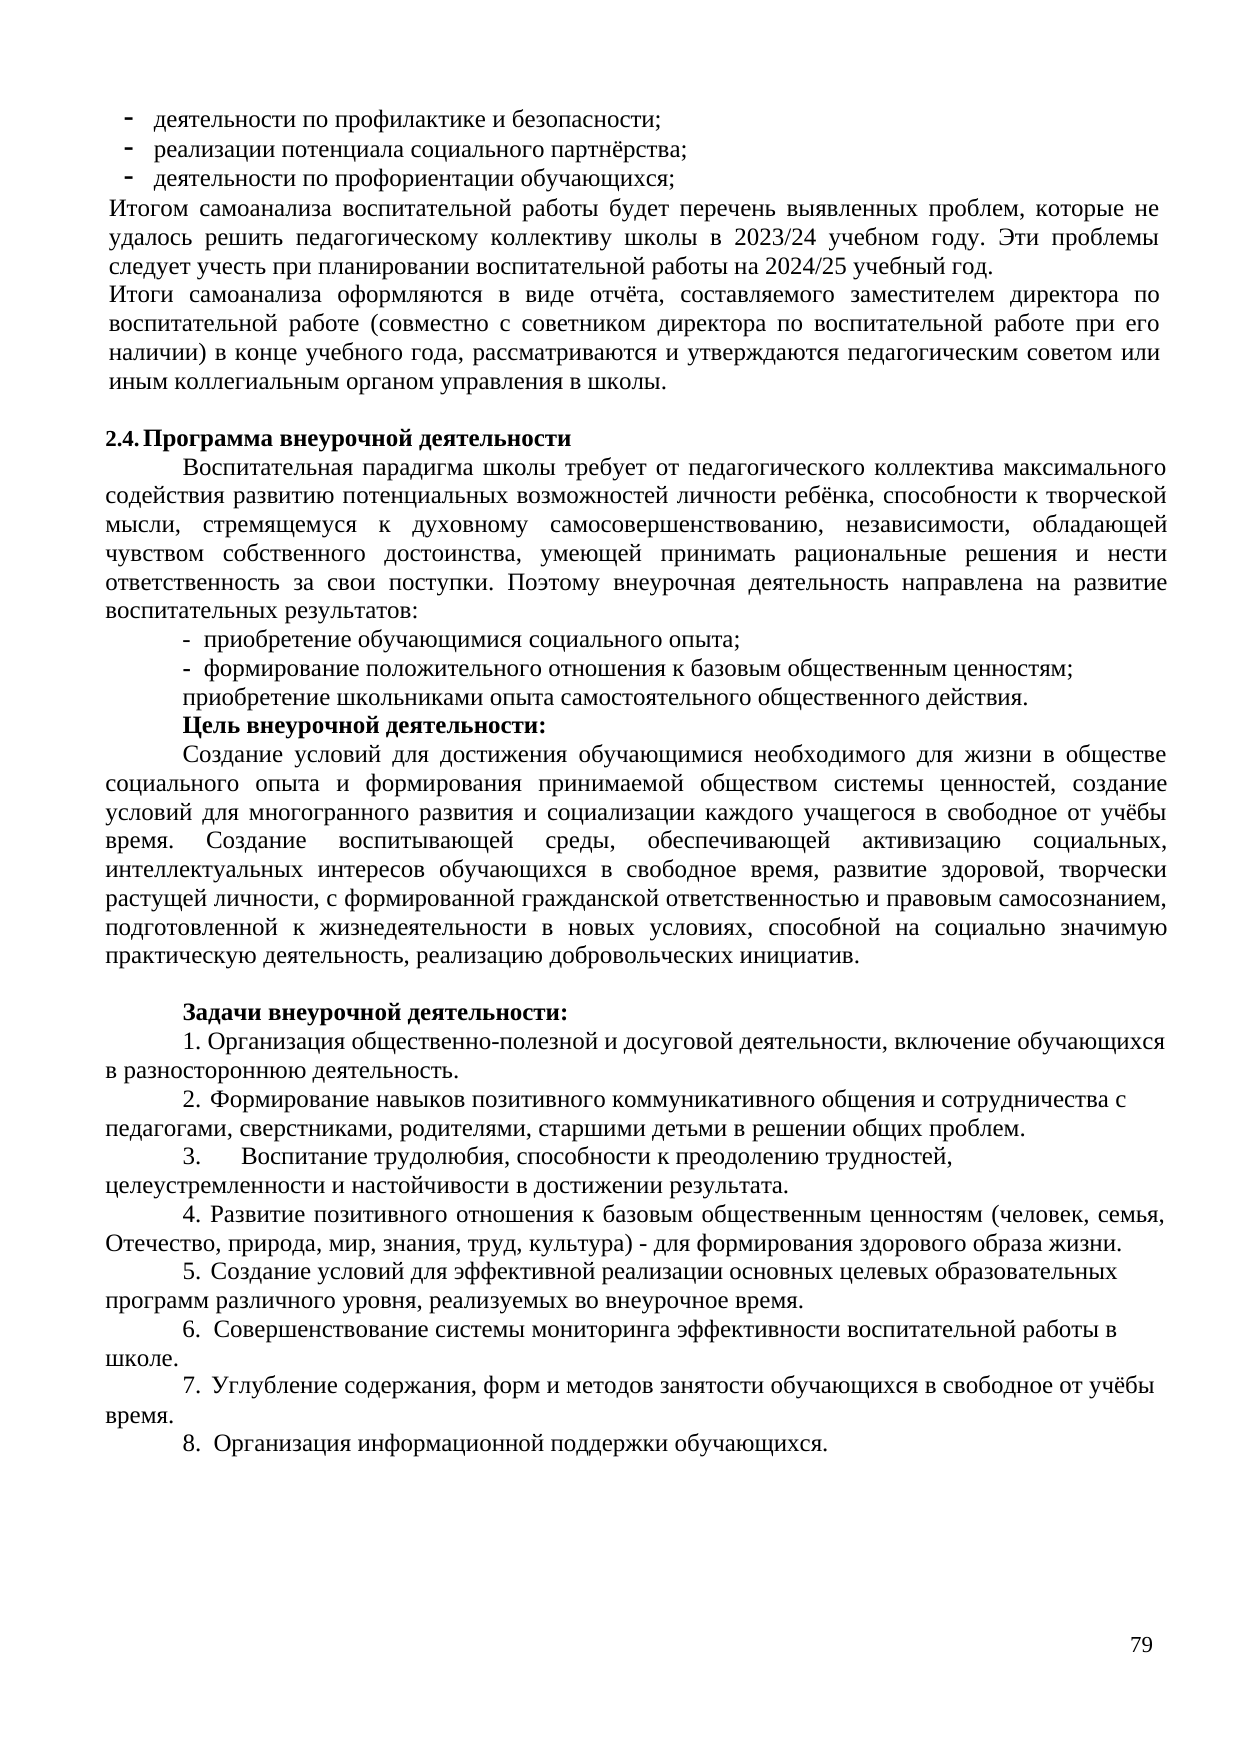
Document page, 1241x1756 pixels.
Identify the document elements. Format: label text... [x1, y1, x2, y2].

text Создание условий для достижения обучающимися необходимого для жизни в обществе социального опыта и формирования принимаемой обществом системы ценностей, создание условий для многогранного развития и социализации каждого учащегося в свободное от учёбы время. Создание воспитывающей среды, обеспечивающей активизацию социальных, интеллектуальных интересов обучающихся в свободное время, развитие здоровой, творчески растущей личности, с формированной гражданской ответственностью и правовым самосознанием, подготовленной к жизнедеятельности в новых условиях, способной на социально значимую практическую деятельность, реализацию добровольческих инициатив. [105, 739, 1168, 969]
list Организация общественно-полезной и досуговой деятельности, включение обучающихся в разностороннюю деятельность. [105, 1026, 1166, 1084]
list деятельности по профилактике и безопасности; [124, 104, 1160, 134]
subtitle Задачи внеурочной деятельности: [182, 998, 1240, 1026]
list Воспитание трудолюбия, способности к преодолению трудностей, целеустремленности и настойчивости в достижении результата. [105, 1141, 954, 1199]
text Итоги самоанализа оформляются в виде отчёта, составляемого заместителем директора по воспитательной работе (совместно с советником директора по воспитательной работе при его наличии) в конце учебного года, рассматриваются и утверждаются педагогическим советом или иным коллегиальным органом управления в школы. [108, 279, 1160, 394]
text школе. время. [105, 1343, 181, 1429]
list Организация информационной поддержки обучающихся. [182, 1428, 1240, 1457]
text Воспитательная парадигма школы требует от педагогического коллектива максимального содействия развитию потенциальных возможностей личности ребёнка, способности к творческой мысли, стремящемуся к духовному самосовершенствованию, независимости, обладающей чувством собственного достоинства, умеющей принимать рациональные решения и нести ответственность за свои поступки. Поэтому внеурочная деятельность направлена на развитие воспитательных результатов: [105, 452, 1167, 624]
list Углубление содержания, форм и методов занятости обучающихся в свободное от учёбы [182, 1371, 1240, 1399]
list Формирование навыков позитивного коммуникативного общения и сотрудничества с педагогами, сверстниками, родителями, старшими детьми в решении общих проблем. [105, 1084, 1127, 1141]
list Создание условий для эффективной реализации основных целевых образовательных программ различного уровня, реализуемых во внеурочное время. [105, 1256, 1119, 1314]
list деятельности по профориентации обучающихся; [124, 163, 1160, 193]
list формирование положительного отношения к базовым общественным ценностям; приобретение школьниками опыта самостоятельного общественного действия. Цель внеурочной деятельности: [182, 653, 1075, 739]
subtitle Программа внеурочной деятельности [105, 423, 1240, 452]
list Совершенствование системы мониторинга эффективности воспитательной работы в [182, 1314, 1240, 1343]
text Итогом самоанализа воспитательной работы будет перечень выявленных проблем, которые не удалось решить педагогическому коллективу школы в 2023/24 учебном году. Эти проблемы следует учесть при планировании воспитательной работы на 2024/25 учебный год. [108, 193, 1160, 279]
list Развитие позитивного отношения к базовым общественным ценностям (человек, семья, Отечество, природа, мир, знания, труд, культура) - для формирования здорового образа жизни. [105, 1199, 1167, 1256]
list реализации потенциала социального партнёрства; [124, 134, 1160, 163]
list приобретение обучающимися социального опыта; [182, 624, 1240, 653]
